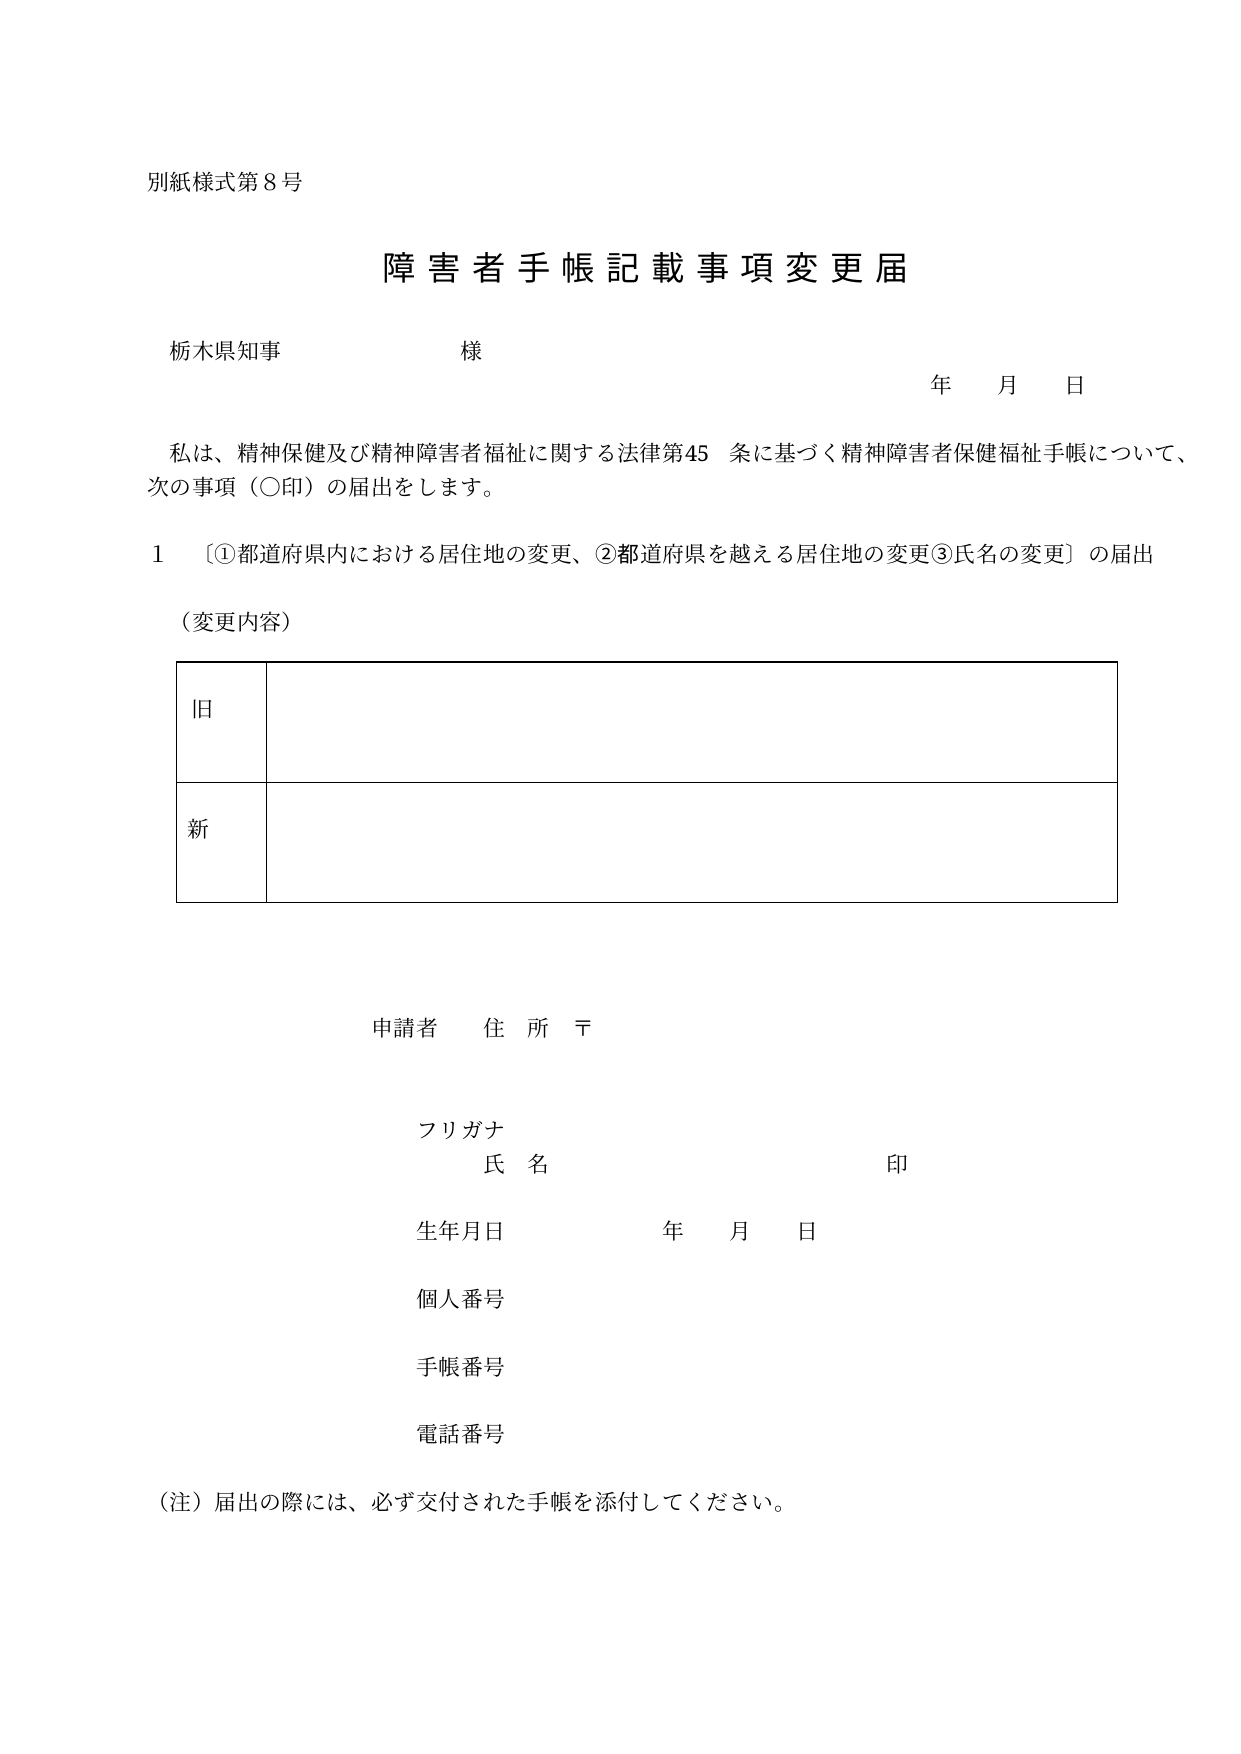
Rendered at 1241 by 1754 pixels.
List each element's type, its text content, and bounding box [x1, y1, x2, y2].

table_cell 新 [177, 783, 266, 902]
text フリガナ [147, 1112, 1155, 1146]
text 障害者手帳記載事項変更届 [147, 232, 1155, 299]
text 申請者 住 所 〒 [147, 1010, 1155, 1044]
table_header 旧 [177, 663, 266, 782]
text 氏 名 印 [147, 1146, 1155, 1179]
text １ 〔①都道府県内における居住地の変更、②都道府県を越える居住地の変更③氏名の変更〕の届出 [147, 536, 1155, 570]
text 手帳番号 [147, 1349, 1155, 1383]
text （変更内容） [147, 604, 1155, 638]
text 電話番号 [147, 1417, 1155, 1450]
table_header [267, 663, 1117, 782]
table_cell [267, 783, 1117, 902]
text 生年月日 年 月 日 [147, 1213, 1155, 1247]
text 私は、精神保健及び精神障害者福祉に関する法律第45条に基づく精神障害者保健福祉手帳について、 [147, 435, 1177, 469]
text 年 月 日 [147, 367, 1155, 401]
text （注）届出の際には、必ず交付された手帳を添付してください。 [147, 1484, 1155, 1518]
text 次の事項（○印）の届出をします。 [147, 469, 1155, 502]
text 栃木県知事 様 [147, 333, 1155, 367]
text 別紙様式第８号 [147, 164, 1155, 198]
text 個人番号 [147, 1281, 1155, 1315]
